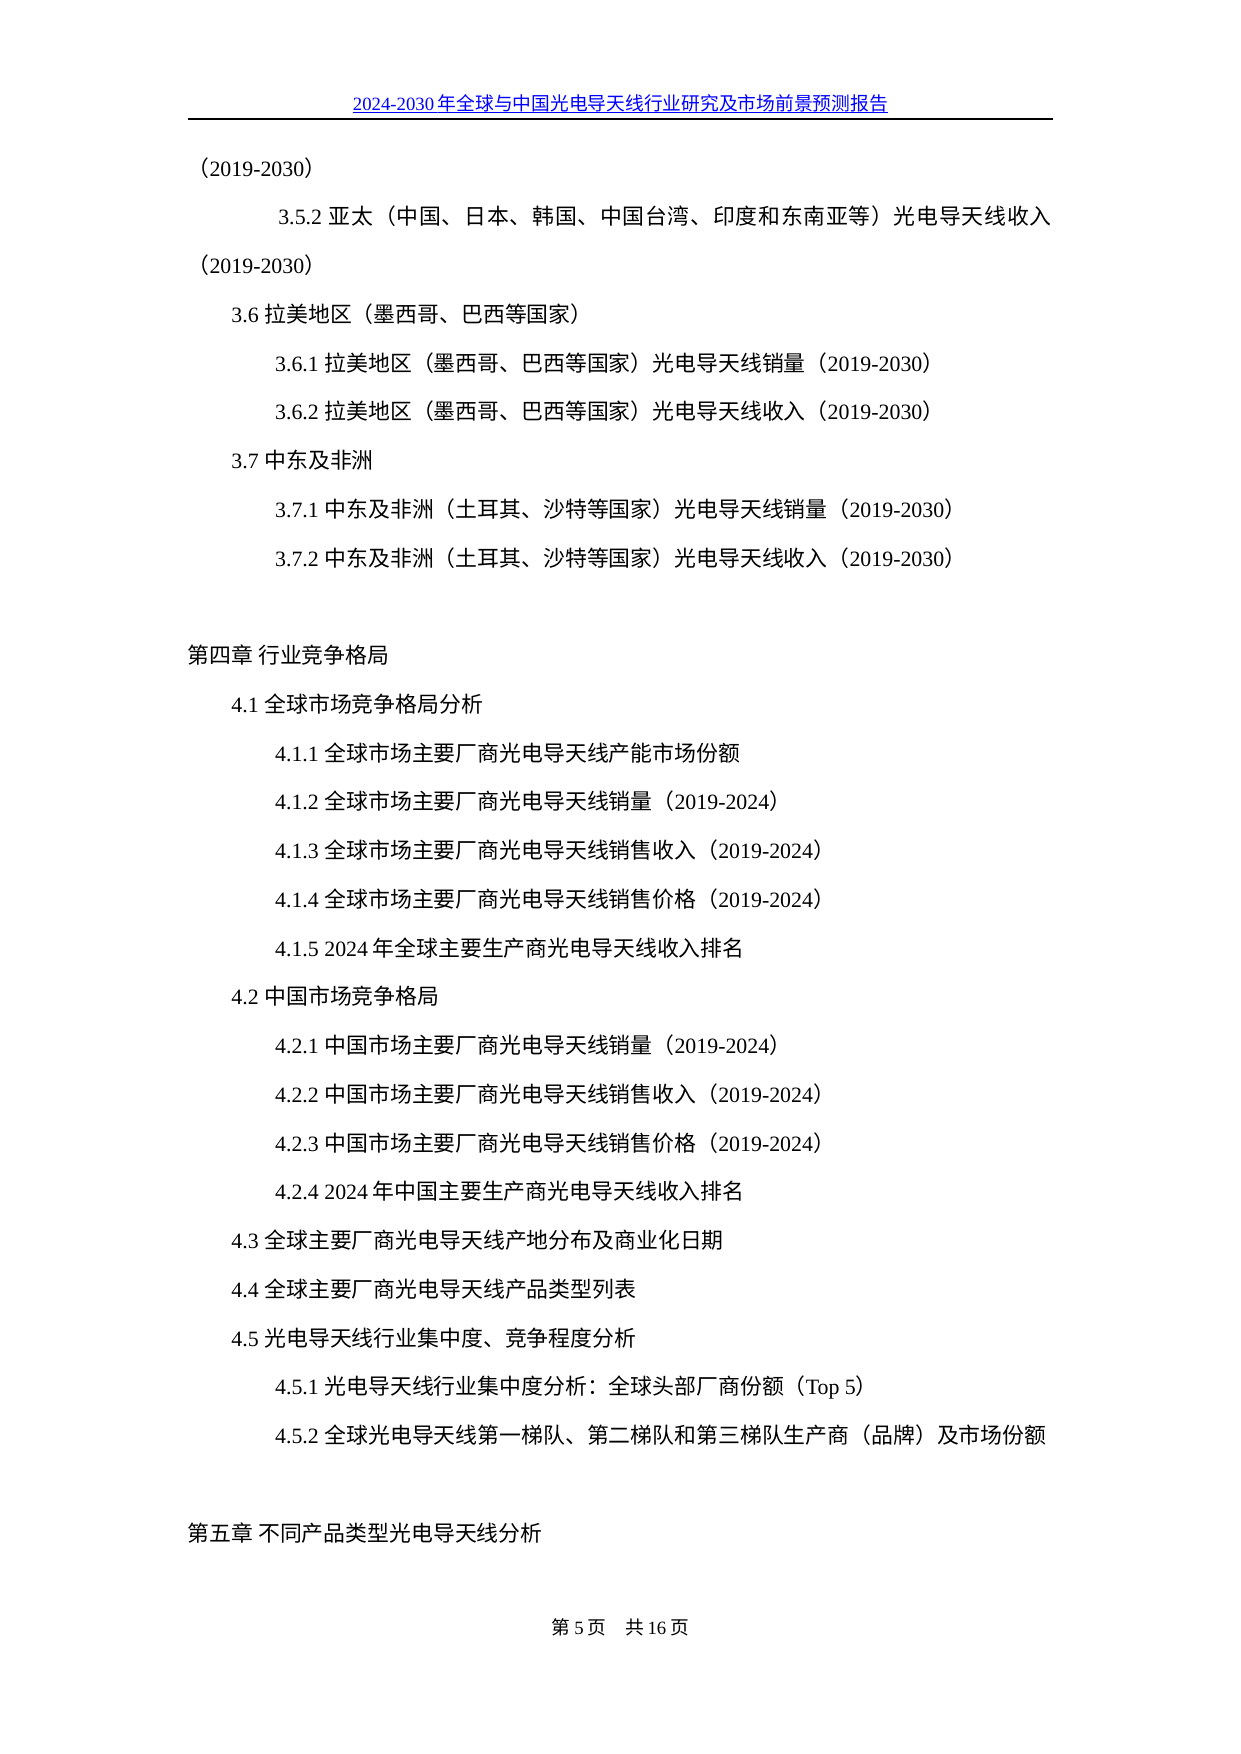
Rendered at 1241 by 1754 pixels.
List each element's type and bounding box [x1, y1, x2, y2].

text [187, 150, 1053, 1548]
